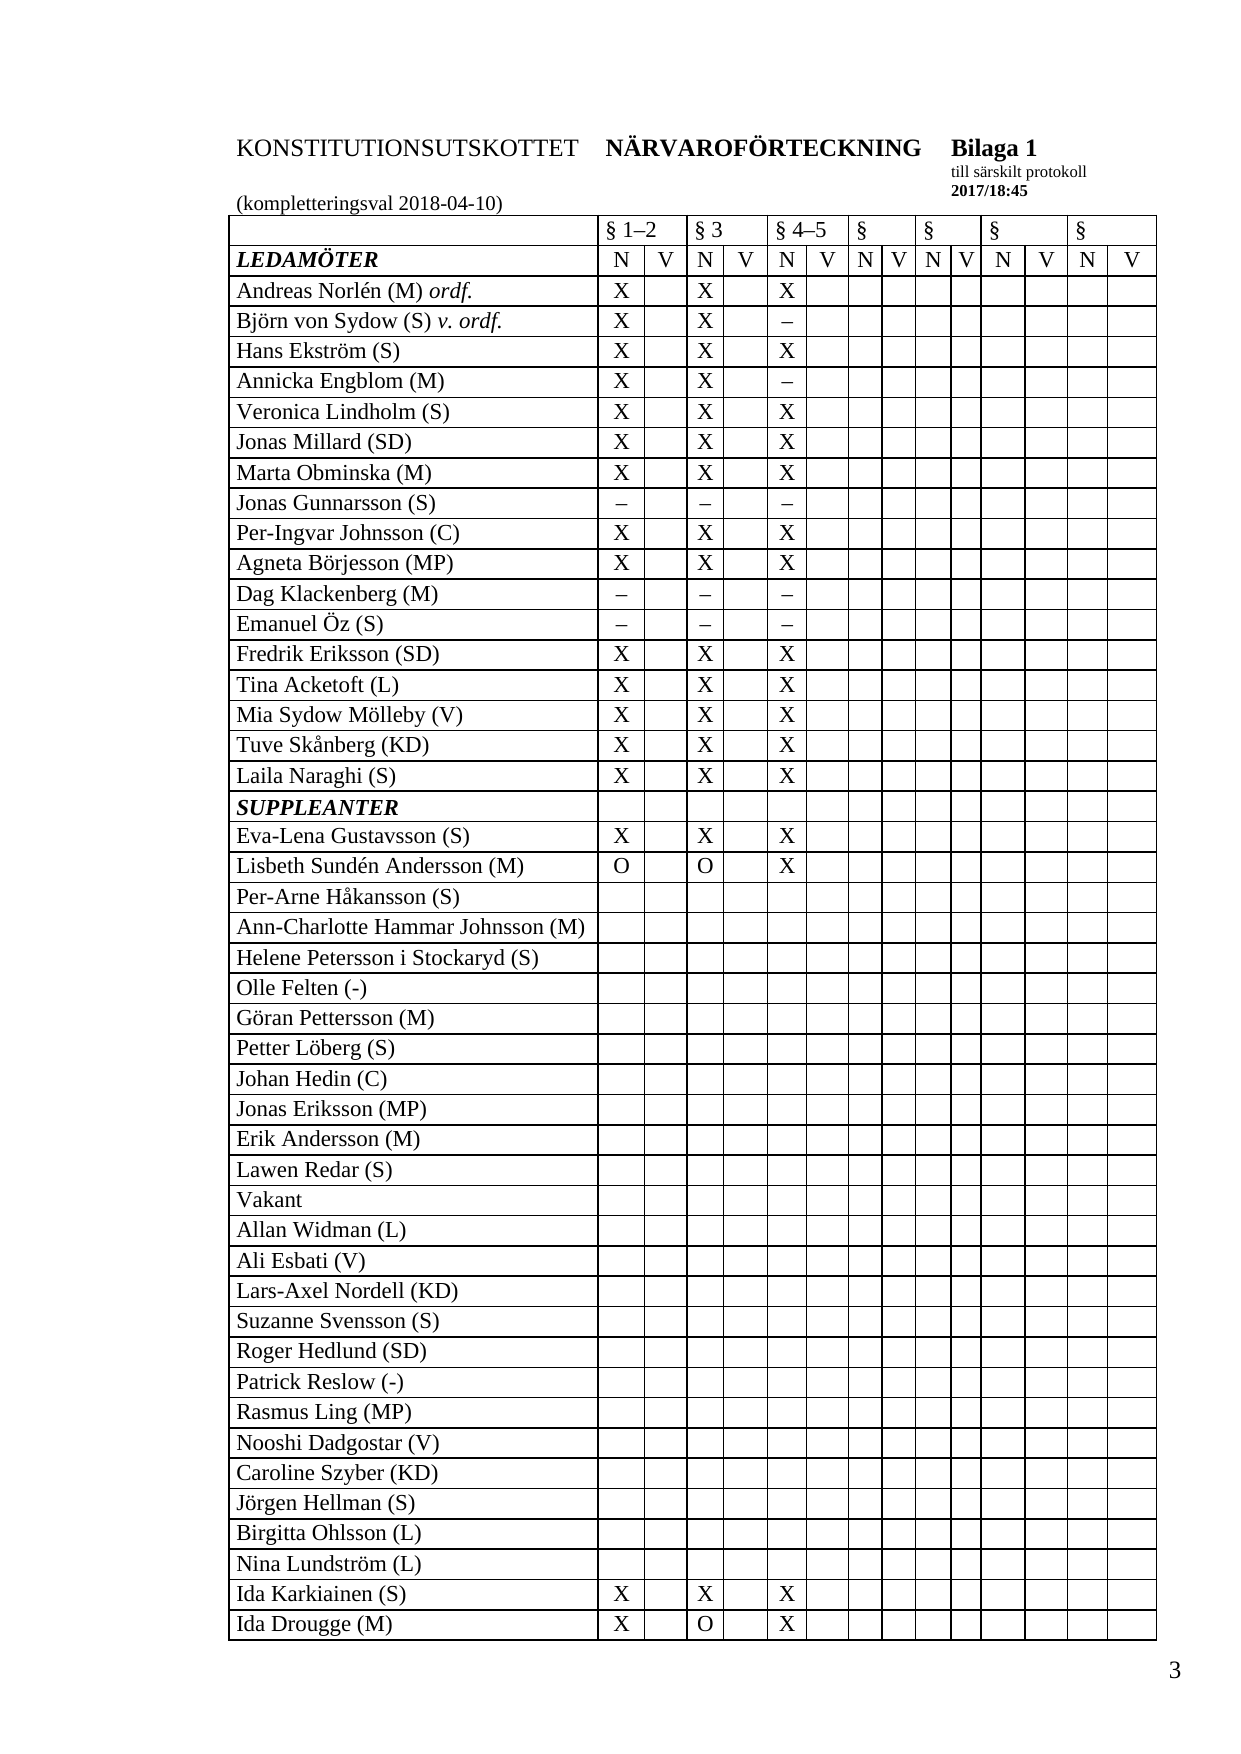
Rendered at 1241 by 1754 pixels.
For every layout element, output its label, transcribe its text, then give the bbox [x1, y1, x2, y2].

table_cell – [599, 580, 644, 608]
table_cell [916, 1368, 950, 1397]
table_cell [724, 1580, 767, 1609]
table_cell [1068, 1550, 1107, 1578]
table_cell [1026, 1035, 1067, 1063]
table_cell [982, 853, 1024, 881]
table_cell [916, 822, 950, 851]
table_cell [1068, 307, 1107, 336]
table_cell [916, 1156, 950, 1184]
table_cell [807, 974, 848, 1003]
table_cell [599, 1035, 644, 1063]
table_cell [849, 792, 881, 821]
table_cell [1068, 1338, 1107, 1366]
table_cell [724, 519, 767, 548]
table_cell [916, 398, 950, 427]
table_cell [916, 913, 950, 942]
table_cell [883, 1216, 915, 1245]
table_cell [645, 580, 686, 608]
table_cell Eva-Lena Gustavsson (S) [230, 822, 597, 851]
table_cell – [768, 489, 806, 518]
table_cell X [688, 550, 723, 578]
table_header NÄRVAROFÖRTECKNING [605, 133, 951, 214]
table_cell [1026, 853, 1067, 881]
table_cell [645, 1429, 686, 1457]
table_cell [916, 550, 950, 578]
table_cell [952, 1095, 980, 1124]
table_cell [849, 913, 881, 942]
table_cell V [952, 246, 980, 275]
table_cell [1068, 1216, 1107, 1245]
table_cell [916, 277, 950, 305]
table_cell [1026, 1520, 1067, 1548]
table_cell [599, 1520, 644, 1548]
table_cell [1026, 1398, 1067, 1427]
table_cell Emanuel Öz (S) [230, 610, 597, 639]
table_cell [1026, 519, 1067, 548]
table_cell [807, 337, 848, 366]
table_cell [952, 974, 980, 1003]
table_cell [849, 277, 881, 305]
table_cell X [768, 671, 806, 699]
table_cell [1026, 671, 1067, 699]
table_cell [916, 1580, 950, 1609]
table_cell [849, 1429, 881, 1457]
table_cell [982, 1156, 1024, 1184]
table_cell [1068, 1065, 1107, 1093]
table_cell [1026, 1095, 1067, 1124]
table_cell X [688, 368, 723, 396]
table_cell [982, 913, 1024, 942]
table_cell [1108, 550, 1156, 578]
table_cell [645, 1277, 686, 1306]
table_cell § 1–2 [599, 216, 686, 245]
table_cell Mia Sydow Mölleby (V) [230, 701, 597, 730]
table_cell [1108, 1126, 1156, 1154]
table_cell [1026, 944, 1067, 972]
table_cell [849, 519, 881, 548]
table_cell [599, 1216, 644, 1245]
table_cell [1068, 1520, 1107, 1548]
table_cell [807, 1429, 848, 1457]
table_cell [1068, 1247, 1107, 1275]
table_cell X [599, 428, 644, 457]
table_cell [982, 1065, 1024, 1093]
table_cell [1026, 489, 1067, 518]
table_cell [768, 1095, 806, 1124]
table_cell [952, 1611, 980, 1639]
table_cell [1108, 1186, 1156, 1215]
table_cell X [688, 519, 723, 548]
table_cell V [645, 246, 686, 275]
table_cell [645, 641, 686, 669]
table_cell X [599, 459, 644, 487]
table_cell [688, 1216, 723, 1245]
table_cell [1068, 1368, 1107, 1397]
table_cell [807, 580, 848, 608]
table_cell [645, 1065, 686, 1093]
table_cell [1026, 368, 1067, 396]
table_cell [807, 944, 848, 972]
table_cell [688, 1489, 723, 1518]
table_cell [645, 762, 686, 790]
table_cell Caroline Szyber (KD) [230, 1459, 597, 1488]
table_cell [724, 762, 767, 790]
table_cell [883, 1611, 915, 1639]
table_cell [916, 1247, 950, 1275]
table_cell § 4–5 [768, 216, 848, 245]
table_cell § [849, 216, 915, 245]
table_cell [1108, 1247, 1156, 1275]
table_cell [1108, 1489, 1156, 1518]
table_cell V [807, 246, 848, 275]
table_cell [952, 1520, 980, 1548]
table_cell [883, 1550, 915, 1578]
table_cell X [688, 822, 723, 851]
table_cell [952, 610, 980, 639]
table_cell [807, 1520, 848, 1548]
table_cell [768, 913, 806, 942]
table_cell [807, 610, 848, 639]
table_cell [849, 762, 881, 790]
table_cell [1108, 1065, 1156, 1093]
table_cell [724, 398, 767, 427]
table_cell [724, 1489, 767, 1518]
table_cell [1026, 1307, 1067, 1336]
table_cell [645, 853, 686, 881]
table_cell [599, 944, 644, 972]
table_cell [645, 1611, 686, 1639]
table_cell [982, 1216, 1024, 1245]
table_cell [645, 1216, 686, 1245]
table_cell [952, 792, 980, 821]
table_cell [883, 1429, 915, 1457]
table_cell [807, 762, 848, 790]
table_cell [645, 368, 686, 396]
table_cell X [599, 822, 644, 851]
table_cell [724, 883, 767, 912]
table_cell [1026, 1277, 1067, 1306]
table_cell [724, 1216, 767, 1245]
table_cell [807, 1247, 848, 1275]
table_cell [952, 1307, 980, 1336]
table_cell [982, 277, 1024, 305]
table_cell [768, 1459, 806, 1488]
table_cell [807, 519, 848, 548]
table_cell [724, 428, 767, 457]
table_cell [1026, 1338, 1067, 1366]
table_cell [883, 762, 915, 790]
table_cell [599, 1095, 644, 1124]
table_cell [599, 1550, 644, 1578]
table_cell [1108, 489, 1156, 518]
table_cell [1108, 1307, 1156, 1336]
table_cell [645, 610, 686, 639]
table_cell [724, 337, 767, 366]
table_cell [916, 1550, 950, 1578]
table_cell Veronica Lindholm (S) [230, 398, 597, 427]
table_cell [645, 1550, 686, 1578]
table_cell [952, 1247, 980, 1275]
table_cell [807, 731, 848, 760]
table_cell [1026, 1004, 1067, 1033]
table_cell [916, 1398, 950, 1427]
table_cell [1068, 1398, 1107, 1427]
table_cell [768, 944, 806, 972]
table_cell X [599, 641, 644, 669]
table_cell O [688, 1611, 723, 1639]
table_cell Allan Widman (L) [230, 1216, 597, 1245]
table_cell [1108, 731, 1156, 760]
table_cell Jörgen Hellman (S) [230, 1489, 597, 1518]
table_cell [688, 1398, 723, 1427]
table_cell [916, 1489, 950, 1518]
table_cell [952, 822, 980, 851]
table_cell [916, 671, 950, 699]
table_cell [1108, 974, 1156, 1003]
table_cell [724, 913, 767, 942]
table_cell [982, 1520, 1024, 1548]
table_cell [807, 428, 848, 457]
table_cell [849, 1247, 881, 1275]
table_cell [1068, 1186, 1107, 1215]
table_cell [724, 944, 767, 972]
table_cell [724, 277, 767, 305]
table_cell [849, 1307, 881, 1336]
table_cell [807, 1580, 848, 1609]
table_cell [599, 883, 644, 912]
table_cell [982, 671, 1024, 699]
table_cell [807, 641, 848, 669]
table_cell [599, 1307, 644, 1336]
table_cell [883, 822, 915, 851]
table_cell [883, 428, 915, 457]
table_cell [807, 671, 848, 699]
table_cell [688, 1035, 723, 1063]
table_cell X [599, 731, 644, 760]
table_cell [952, 701, 980, 730]
table_cell [688, 1156, 723, 1184]
table_cell [1068, 913, 1107, 942]
table_cell [849, 1489, 881, 1518]
table_cell [599, 1156, 644, 1184]
table_cell [807, 822, 848, 851]
table_cell [807, 1156, 848, 1184]
table_cell [1026, 641, 1067, 669]
table_cell [807, 792, 848, 821]
table_cell [1026, 1611, 1067, 1639]
table_cell [724, 1065, 767, 1093]
table_cell X [768, 731, 806, 760]
table_cell [599, 1247, 644, 1275]
table_cell [807, 489, 848, 518]
table_cell [1108, 822, 1156, 851]
table_cell [849, 671, 881, 699]
table_cell X [599, 307, 644, 336]
table_cell [916, 1095, 950, 1124]
table_cell [688, 1459, 723, 1488]
table_cell [645, 913, 686, 942]
table_cell [1108, 913, 1156, 942]
table_cell [645, 1156, 686, 1184]
table_cell [916, 1307, 950, 1336]
table_cell [1068, 1126, 1107, 1154]
table_cell Tuve Skånberg (KD) [230, 731, 597, 760]
table_cell [768, 1307, 806, 1336]
table_cell [1108, 1398, 1156, 1427]
table_cell [883, 1580, 915, 1609]
table_cell [768, 1489, 806, 1518]
table_cell [645, 792, 686, 821]
table_cell [724, 1520, 767, 1548]
table_cell [807, 913, 848, 942]
table_cell [883, 671, 915, 699]
table_cell [807, 853, 848, 881]
table_cell [645, 701, 686, 730]
table_cell [645, 1307, 686, 1336]
table_cell [724, 1277, 767, 1306]
table_cell [1108, 1035, 1156, 1063]
table_cell Johan Hedin (C) [230, 1065, 597, 1093]
table_cell [1108, 944, 1156, 972]
table_cell [952, 1550, 980, 1578]
table_cell O [599, 853, 644, 881]
table_cell [916, 1520, 950, 1548]
table_cell [1068, 1580, 1107, 1609]
table_cell [807, 1307, 848, 1336]
table_cell [982, 822, 1024, 851]
table_cell [688, 1247, 723, 1275]
table_cell [599, 913, 644, 942]
table_cell [1108, 671, 1156, 699]
table_cell [883, 913, 915, 942]
table_cell [1026, 428, 1067, 457]
table_cell [1026, 1489, 1067, 1518]
table_cell [952, 944, 980, 972]
table_cell [724, 550, 767, 578]
table_cell [768, 1550, 806, 1578]
table_cell [645, 489, 686, 518]
table_cell N [599, 246, 644, 275]
table_cell Agneta Börjesson (MP) [230, 550, 597, 578]
table_cell [952, 519, 980, 548]
table_cell [883, 1277, 915, 1306]
table_cell [807, 398, 848, 427]
table_cell [807, 1489, 848, 1518]
table_cell [1068, 519, 1107, 548]
table_cell [645, 1520, 686, 1548]
table_cell – [688, 489, 723, 518]
table_cell [599, 1368, 644, 1397]
table_cell – [599, 610, 644, 639]
table_cell X [688, 701, 723, 730]
table_cell N [688, 246, 723, 275]
table_cell Fredrik Eriksson (SD) [230, 641, 597, 669]
table_cell [688, 1095, 723, 1124]
table_cell [645, 1035, 686, 1063]
table_cell [1026, 883, 1067, 912]
table_cell [849, 1186, 881, 1215]
table_cell [982, 762, 1024, 790]
table_cell [688, 1520, 723, 1548]
table_cell [916, 762, 950, 790]
table_cell – [768, 307, 806, 336]
table_cell [1026, 1459, 1067, 1488]
table_cell [1108, 398, 1156, 427]
table_cell [599, 1398, 644, 1427]
table_cell [883, 1004, 915, 1033]
table_cell [982, 580, 1024, 608]
table_cell O [688, 853, 723, 881]
table_cell [883, 731, 915, 760]
table_cell [1026, 1126, 1067, 1154]
table_cell [982, 1550, 1024, 1578]
table_cell [1026, 701, 1067, 730]
table_cell [849, 1368, 881, 1397]
table_cell [849, 1035, 881, 1063]
table_cell [982, 731, 1024, 760]
table_cell [645, 1004, 686, 1033]
table_cell [1068, 489, 1107, 518]
table_cell [1068, 762, 1107, 790]
table_cell Jonas Eriksson (MP) [230, 1095, 597, 1124]
table_cell Laila Naraghi (S) [230, 762, 597, 790]
table_cell Jonas Millard (SD) [230, 428, 597, 457]
table_cell Andreas Norlén (M) ordf. [230, 277, 597, 305]
table_cell [849, 974, 881, 1003]
table_cell [849, 731, 881, 760]
table_cell [1108, 883, 1156, 912]
table_cell Dag Klackenberg (M) [230, 580, 597, 608]
table_cell [724, 1156, 767, 1184]
table_cell [883, 550, 915, 578]
table_cell [849, 1580, 881, 1609]
table_cell [1026, 337, 1067, 366]
table_cell [1068, 1004, 1107, 1033]
table_cell Rasmus Ling (MP) [230, 1398, 597, 1427]
table_cell [1026, 822, 1067, 851]
table_cell [645, 459, 686, 487]
table_cell [982, 944, 1024, 972]
table_cell [688, 1277, 723, 1306]
table_cell [1108, 1004, 1156, 1033]
table_cell [883, 1520, 915, 1548]
table_cell [724, 1035, 767, 1063]
table_cell [645, 1368, 686, 1397]
table_cell [1026, 277, 1067, 305]
table_cell [599, 1429, 644, 1457]
table_cell [645, 1398, 686, 1427]
table_cell [1068, 398, 1107, 427]
table_cell [724, 792, 767, 821]
table_cell [688, 1368, 723, 1397]
table_cell [982, 1368, 1024, 1397]
table_cell [883, 641, 915, 669]
table_cell [1108, 428, 1156, 457]
table_cell [599, 1489, 644, 1518]
table_cell [645, 1489, 686, 1518]
table_cell § [982, 216, 1067, 245]
table_cell [1068, 853, 1107, 881]
table_cell [883, 1489, 915, 1518]
table_cell [724, 1004, 767, 1033]
table_cell [1068, 731, 1107, 760]
table_cell [688, 974, 723, 1003]
table_cell [952, 337, 980, 366]
table_cell [982, 1095, 1024, 1124]
table_cell [1068, 277, 1107, 305]
table_cell [1026, 1065, 1067, 1093]
table_cell [982, 428, 1024, 457]
table_cell [1108, 1611, 1156, 1639]
table_cell V [883, 246, 915, 275]
table_cell [849, 1095, 881, 1124]
table_cell [982, 1126, 1024, 1154]
table_cell [1068, 610, 1107, 639]
table_cell [1108, 762, 1156, 790]
table_cell [1068, 883, 1107, 912]
table_cell [724, 368, 767, 396]
table_cell Birgitta Ohlsson (L) [230, 1520, 597, 1548]
table_cell [883, 307, 915, 336]
table_cell [849, 1156, 881, 1184]
table_cell X [768, 519, 806, 548]
table_cell [1068, 641, 1107, 669]
table_cell [849, 641, 881, 669]
table_cell [645, 519, 686, 548]
table_cell [807, 459, 848, 487]
table_cell Ida Karkiainen (S) [230, 1580, 597, 1609]
table_cell [724, 1186, 767, 1215]
table_cell [1068, 337, 1107, 366]
table_cell [724, 671, 767, 699]
table_cell [916, 641, 950, 669]
table_cell Per-Arne Håkansson (S) [230, 883, 597, 912]
table_cell [883, 1368, 915, 1397]
table_cell [768, 1186, 806, 1215]
table_cell [982, 307, 1024, 336]
table_cell [1068, 822, 1107, 851]
table_cell [724, 1247, 767, 1275]
table_cell [1068, 1459, 1107, 1488]
table_cell [768, 1156, 806, 1184]
table_cell [883, 944, 915, 972]
table_cell Nina Lundström (L) [230, 1550, 597, 1578]
table_cell [982, 519, 1024, 548]
table_cell Olle Felten (-) [230, 974, 597, 1003]
table_cell [916, 974, 950, 1003]
table_cell Göran Pettersson (M) [230, 1004, 597, 1033]
table_cell [724, 1611, 767, 1639]
table_cell Nooshi Dadgostar (V) [230, 1429, 597, 1457]
table_cell [724, 1368, 767, 1397]
table_cell [1068, 459, 1107, 487]
table_cell [645, 1338, 686, 1366]
table_cell X [599, 671, 644, 699]
table_cell [1068, 580, 1107, 608]
table_cell [1108, 1277, 1156, 1306]
table_cell [1068, 701, 1107, 730]
table_cell [807, 1459, 848, 1488]
table_cell [1026, 1429, 1067, 1457]
table_cell N [768, 246, 806, 275]
table_cell X [599, 368, 644, 396]
table_cell [952, 1459, 980, 1488]
table_cell [1026, 974, 1067, 1003]
table_cell [849, 489, 881, 518]
table_cell [1026, 1216, 1067, 1245]
table_cell [807, 701, 848, 730]
table_cell [1026, 550, 1067, 578]
table_cell [982, 610, 1024, 639]
table_cell [1108, 337, 1156, 366]
table_cell [599, 1186, 644, 1215]
table_cell [916, 1035, 950, 1063]
table_cell [952, 1065, 980, 1093]
table_cell [849, 610, 881, 639]
table_cell [1108, 368, 1156, 396]
table_cell [916, 731, 950, 760]
table_cell [849, 1520, 881, 1548]
table_cell X [599, 1611, 644, 1639]
table_cell [807, 1065, 848, 1093]
table_cell X [768, 337, 806, 366]
table_cell [1026, 1550, 1067, 1578]
table_cell X [688, 307, 723, 336]
table_cell N [916, 246, 950, 275]
table_cell X [768, 853, 806, 881]
table_cell [849, 459, 881, 487]
table_cell [916, 1611, 950, 1639]
table_cell [768, 1065, 806, 1093]
table_cell [807, 883, 848, 912]
table_cell [645, 944, 686, 972]
table_cell [849, 883, 881, 912]
table_cell [982, 1277, 1024, 1306]
table_cell X [599, 519, 644, 548]
table_cell [768, 1035, 806, 1063]
table_cell [1108, 1459, 1156, 1488]
table_cell [807, 550, 848, 578]
table_cell [599, 974, 644, 1003]
table_cell [883, 1156, 915, 1184]
table_cell Hans Ekström (S) [230, 337, 597, 366]
table_cell [849, 368, 881, 396]
table_cell Helene Petersson i Stockaryd (S) [230, 944, 597, 972]
table_cell [724, 701, 767, 730]
table_cell [688, 1550, 723, 1578]
table_cell [688, 1126, 723, 1154]
table_cell [768, 1398, 806, 1427]
table_cell [849, 337, 881, 366]
table_cell X [599, 337, 644, 366]
table_cell [883, 1035, 915, 1063]
table_cell [1108, 1580, 1156, 1609]
table_cell [1026, 1580, 1067, 1609]
table_cell [807, 368, 848, 396]
table_cell [724, 307, 767, 336]
table_cell [807, 1338, 848, 1366]
table_cell [982, 1035, 1024, 1063]
table_cell [1068, 1489, 1107, 1518]
table_cell X [688, 398, 723, 427]
table_cell [982, 1611, 1024, 1639]
table_cell [807, 1398, 848, 1427]
table_cell § [1068, 216, 1156, 245]
table_cell X [768, 550, 806, 578]
table_cell [1026, 1156, 1067, 1184]
table_cell Erik Andersson (M) [230, 1126, 597, 1154]
table_cell V [1108, 246, 1156, 275]
table_cell [982, 974, 1024, 1003]
table_cell [916, 489, 950, 518]
table_cell [807, 1368, 848, 1397]
table_cell V [1026, 246, 1067, 275]
table_cell [952, 1216, 980, 1245]
table_cell [688, 1429, 723, 1457]
table_cell [849, 1459, 881, 1488]
table_cell [1108, 277, 1156, 305]
table_cell [982, 1459, 1024, 1488]
table_cell [952, 762, 980, 790]
table_cell X [768, 641, 806, 669]
table_cell X [688, 1580, 723, 1609]
table_cell [1108, 1095, 1156, 1124]
table_cell [1068, 1611, 1107, 1639]
table_cell Tina Acketoft (L) [230, 671, 597, 699]
table_cell [1108, 1338, 1156, 1366]
table_cell [724, 974, 767, 1003]
table_cell [952, 883, 980, 912]
table_header KONSTITUTIONSUTSKOTTET (kompletteringsval 2018-04-10) [229, 133, 605, 214]
table_cell X [688, 641, 723, 669]
table_cell [599, 1459, 644, 1488]
table_cell Lawen Redar (S) [230, 1156, 597, 1184]
table_cell [1108, 519, 1156, 548]
table_cell [807, 1186, 848, 1215]
table_cell Jonas Gunnarsson (S) [230, 489, 597, 518]
table_cell [916, 1065, 950, 1093]
table_cell Per-Ingvar Johnsson (C) [230, 519, 597, 548]
table_cell [1108, 853, 1156, 881]
table_cell [849, 1611, 881, 1639]
table_cell [952, 1126, 980, 1154]
table_cell [1068, 792, 1107, 821]
table_cell [1026, 1247, 1067, 1275]
table_cell [768, 1338, 806, 1366]
table_cell [1026, 1186, 1067, 1215]
table_cell [883, 1398, 915, 1427]
table_cell [599, 1065, 644, 1093]
table_cell § 3 [688, 216, 767, 245]
table_cell [982, 368, 1024, 396]
table_cell [724, 822, 767, 851]
table_cell [916, 701, 950, 730]
table_cell – [768, 368, 806, 396]
table_header Bilaga 1 till särskilt protokoll 2017/18:45 [951, 133, 1181, 214]
table_cell [807, 1550, 848, 1578]
table_cell – [688, 610, 723, 639]
table_cell X [599, 550, 644, 578]
table_cell [768, 1368, 806, 1397]
table_cell [849, 398, 881, 427]
table_cell Suzanne Svensson (S) [230, 1307, 597, 1336]
table_cell [952, 489, 980, 518]
table_cell X [599, 398, 644, 427]
table_cell SUPPLEANTER [230, 792, 597, 821]
table_cell [724, 641, 767, 669]
table_cell X [688, 459, 723, 487]
table_cell [849, 307, 881, 336]
table_cell N [1068, 246, 1107, 275]
table_cell [849, 822, 881, 851]
table_cell [883, 398, 915, 427]
table_cell [768, 1277, 806, 1306]
table_cell [883, 1338, 915, 1366]
table_cell [1108, 307, 1156, 336]
table_cell X [688, 428, 723, 457]
table_cell [1026, 913, 1067, 942]
table_cell [645, 307, 686, 336]
table_cell [883, 1065, 915, 1093]
table_cell [807, 1004, 848, 1033]
table_cell [952, 1035, 980, 1063]
table_cell [1068, 1035, 1107, 1063]
table_cell [1108, 641, 1156, 669]
table_cell [849, 944, 881, 972]
table_cell [849, 1550, 881, 1578]
table_cell [849, 1216, 881, 1245]
table_cell [807, 307, 848, 336]
table_cell [1068, 1095, 1107, 1124]
table_cell [952, 641, 980, 669]
table_cell X [768, 1611, 806, 1639]
table_cell [724, 1338, 767, 1366]
table_cell LEDAMÖTER [230, 246, 597, 275]
table_cell [688, 944, 723, 972]
table_cell Petter Löberg (S) [230, 1035, 597, 1063]
table_cell X [768, 701, 806, 730]
table_cell [916, 883, 950, 912]
table_cell [952, 1368, 980, 1397]
table_cell X [688, 731, 723, 760]
table_cell [807, 1095, 848, 1124]
table_cell X [768, 428, 806, 457]
table_cell [952, 1580, 980, 1609]
table_cell [768, 1429, 806, 1457]
table_cell [982, 459, 1024, 487]
table_cell Ali Esbati (V) [230, 1247, 597, 1275]
table_cell [849, 428, 881, 457]
table_cell [849, 701, 881, 730]
table_cell [1068, 944, 1107, 972]
table_cell [916, 853, 950, 881]
table_cell [688, 883, 723, 912]
table_cell [768, 1520, 806, 1548]
table_cell [645, 428, 686, 457]
table_cell [645, 337, 686, 366]
table_cell [952, 307, 980, 336]
table_cell [952, 550, 980, 578]
table_cell [952, 1004, 980, 1033]
table_cell [645, 1095, 686, 1124]
table_cell [916, 459, 950, 487]
table_cell [952, 428, 980, 457]
table_cell X [768, 822, 806, 851]
table_cell [807, 1126, 848, 1154]
table_cell [807, 1216, 848, 1245]
table_cell [645, 277, 686, 305]
table_cell [916, 944, 950, 972]
table_cell [645, 398, 686, 427]
table_cell X [768, 762, 806, 790]
table_cell [1108, 1368, 1156, 1397]
table_cell [982, 398, 1024, 427]
table_cell [883, 519, 915, 548]
table_cell [768, 883, 806, 912]
table_cell [1068, 974, 1107, 1003]
table_cell [1026, 1368, 1067, 1397]
table_cell [1068, 671, 1107, 699]
table_cell [982, 489, 1024, 518]
table_cell [982, 1338, 1024, 1366]
table_cell [916, 610, 950, 639]
table_cell [952, 731, 980, 760]
table_cell [916, 1277, 950, 1306]
table_cell [883, 853, 915, 881]
table_cell [645, 883, 686, 912]
table_cell [768, 1216, 806, 1245]
table_cell Marta Obminska (M) [230, 459, 597, 487]
table_cell [1068, 1156, 1107, 1184]
table_cell [883, 459, 915, 487]
table_cell [849, 1004, 881, 1033]
table_cell [982, 1489, 1024, 1518]
table_cell [982, 792, 1024, 821]
table_cell X [688, 277, 723, 305]
table_cell [1026, 307, 1067, 336]
table_cell [768, 974, 806, 1003]
table_cell – [688, 580, 723, 608]
table_cell [768, 792, 806, 821]
table_cell [982, 1580, 1024, 1609]
table_cell Lisbeth Sundén Andersson (M) [230, 853, 597, 881]
table_cell [807, 277, 848, 305]
table_cell [599, 792, 644, 821]
table_cell [724, 1550, 767, 1578]
table_cell [1068, 1429, 1107, 1457]
table_cell [883, 277, 915, 305]
table_cell Lars-Axel Nordell (KD) [230, 1277, 597, 1306]
table_cell [807, 1277, 848, 1306]
table_cell § [916, 216, 980, 245]
table_cell V [724, 246, 767, 275]
table_cell [1026, 762, 1067, 790]
table_cell [916, 1216, 950, 1245]
table_cell X [599, 1580, 644, 1609]
table_cell [916, 337, 950, 366]
table_cell Annicka Engblom (M) [230, 368, 597, 396]
table_cell [952, 1398, 980, 1427]
table_cell [1108, 1156, 1156, 1184]
table_cell [952, 398, 980, 427]
table_cell [916, 792, 950, 821]
table_cell [688, 1338, 723, 1366]
table_cell [982, 1186, 1024, 1215]
table_cell [849, 1277, 881, 1306]
table_cell [883, 1186, 915, 1215]
table_cell [688, 1186, 723, 1215]
table_cell [1068, 428, 1107, 457]
table_cell [1026, 792, 1067, 821]
table_cell [883, 610, 915, 639]
table_cell [952, 853, 980, 881]
table_cell [982, 1398, 1024, 1427]
table_cell [645, 671, 686, 699]
table_cell [724, 1307, 767, 1336]
table_cell [982, 641, 1024, 669]
table_cell X [688, 671, 723, 699]
table_cell [688, 792, 723, 821]
table_cell [1108, 1520, 1156, 1548]
table_cell [982, 337, 1024, 366]
table_cell [1026, 731, 1067, 760]
table_cell N [849, 246, 881, 275]
table_cell X [768, 277, 806, 305]
table_cell – [768, 580, 806, 608]
table_cell Ida Drougge (M) [230, 1611, 597, 1639]
table_cell X [688, 337, 723, 366]
table_cell [1108, 701, 1156, 730]
table_cell [952, 580, 980, 608]
table_cell [883, 1459, 915, 1488]
table_cell [916, 1004, 950, 1033]
table_cell Roger Hedlund (SD) [230, 1338, 597, 1366]
table_cell [1108, 610, 1156, 639]
table_cell [916, 1186, 950, 1215]
table_cell [982, 550, 1024, 578]
table_cell Björn von Sydow (S) v. ordf. [230, 307, 597, 336]
table_cell [952, 1156, 980, 1184]
table_cell [883, 883, 915, 912]
table_cell [982, 1247, 1024, 1275]
table_cell – [768, 610, 806, 639]
table_cell [1026, 610, 1067, 639]
table_cell [688, 1307, 723, 1336]
table_cell [1108, 1550, 1156, 1578]
table_cell [724, 489, 767, 518]
table_cell X [768, 1580, 806, 1609]
table_cell [645, 1247, 686, 1275]
table_cell Patrick Reslow (-) [230, 1368, 597, 1397]
table_cell [599, 1338, 644, 1366]
table_cell [645, 1126, 686, 1154]
table_cell [724, 1429, 767, 1457]
table_cell N [982, 246, 1024, 275]
table_cell [807, 1035, 848, 1063]
table_cell [599, 1126, 644, 1154]
table_cell [883, 368, 915, 396]
table_cell [952, 277, 980, 305]
table_cell [849, 853, 881, 881]
table_cell [645, 1186, 686, 1215]
table_cell [849, 550, 881, 578]
table_cell [916, 580, 950, 608]
table_cell [883, 701, 915, 730]
table_cell [1026, 459, 1067, 487]
table_cell [849, 1065, 881, 1093]
table_cell [1068, 1277, 1107, 1306]
table_cell [724, 610, 767, 639]
table_cell X [599, 762, 644, 790]
table_cell [230, 216, 597, 245]
table_cell X [599, 701, 644, 730]
table_cell [952, 913, 980, 942]
table_cell [724, 1095, 767, 1124]
table_cell [883, 1095, 915, 1124]
table_cell [645, 974, 686, 1003]
table_cell Vakant [230, 1186, 597, 1215]
table_cell [688, 1065, 723, 1093]
table_cell [1068, 550, 1107, 578]
table_cell [883, 580, 915, 608]
table_cell – [599, 489, 644, 518]
table_cell [916, 1459, 950, 1488]
table_cell [952, 1429, 980, 1457]
table_cell [807, 1611, 848, 1639]
table_cell [916, 1126, 950, 1154]
table_cell [688, 1004, 723, 1033]
table_cell [952, 671, 980, 699]
table_cell [952, 1277, 980, 1306]
table_cell [645, 550, 686, 578]
table_cell [724, 1398, 767, 1427]
table_cell [645, 1580, 686, 1609]
table_cell [883, 974, 915, 1003]
table_cell [724, 731, 767, 760]
table_cell [724, 1459, 767, 1488]
table_cell [724, 1126, 767, 1154]
table_cell [883, 337, 915, 366]
table_cell [916, 519, 950, 548]
table_cell [849, 580, 881, 608]
table_cell [982, 1004, 1024, 1033]
table_cell [1108, 792, 1156, 821]
table_cell [1108, 1216, 1156, 1245]
table_cell [952, 368, 980, 396]
table_cell [883, 1247, 915, 1275]
table_cell [724, 459, 767, 487]
table_cell Ann-Charlotte Hammar Johnsson (M) [230, 913, 597, 942]
table_cell [1026, 580, 1067, 608]
table_cell [883, 792, 915, 821]
table_cell X [768, 398, 806, 427]
table_cell [982, 883, 1024, 912]
table_cell [883, 1126, 915, 1154]
table_cell [916, 1338, 950, 1366]
table_cell [982, 1307, 1024, 1336]
table_cell [688, 913, 723, 942]
table_cell [883, 1307, 915, 1336]
table_cell [849, 1338, 881, 1366]
table_cell [768, 1247, 806, 1275]
table_cell [1108, 1429, 1156, 1457]
table_cell [1108, 580, 1156, 608]
table_cell [599, 1004, 644, 1033]
table_cell [982, 701, 1024, 730]
table_cell [645, 1459, 686, 1488]
table_cell [768, 1004, 806, 1033]
table_cell [916, 1429, 950, 1457]
table_cell [916, 307, 950, 336]
table_cell [952, 459, 980, 487]
table_cell [768, 1126, 806, 1154]
table_cell X [599, 277, 644, 305]
table_cell [1068, 368, 1107, 396]
table_cell [645, 731, 686, 760]
table_cell [982, 1429, 1024, 1457]
table_cell [952, 1186, 980, 1215]
table_cell [724, 580, 767, 608]
table_cell [916, 428, 950, 457]
table_cell [1026, 398, 1067, 427]
table_cell [952, 1489, 980, 1518]
table_cell X [768, 459, 806, 487]
table_cell X [688, 762, 723, 790]
table_cell [883, 489, 915, 518]
table_cell [645, 822, 686, 851]
table_cell [724, 853, 767, 881]
table_cell [849, 1398, 881, 1427]
table_cell [599, 1277, 644, 1306]
table_cell [952, 1338, 980, 1366]
table_cell [1068, 1307, 1107, 1336]
table_cell [916, 368, 950, 396]
table_cell [849, 1126, 881, 1154]
table_cell [1108, 459, 1156, 487]
